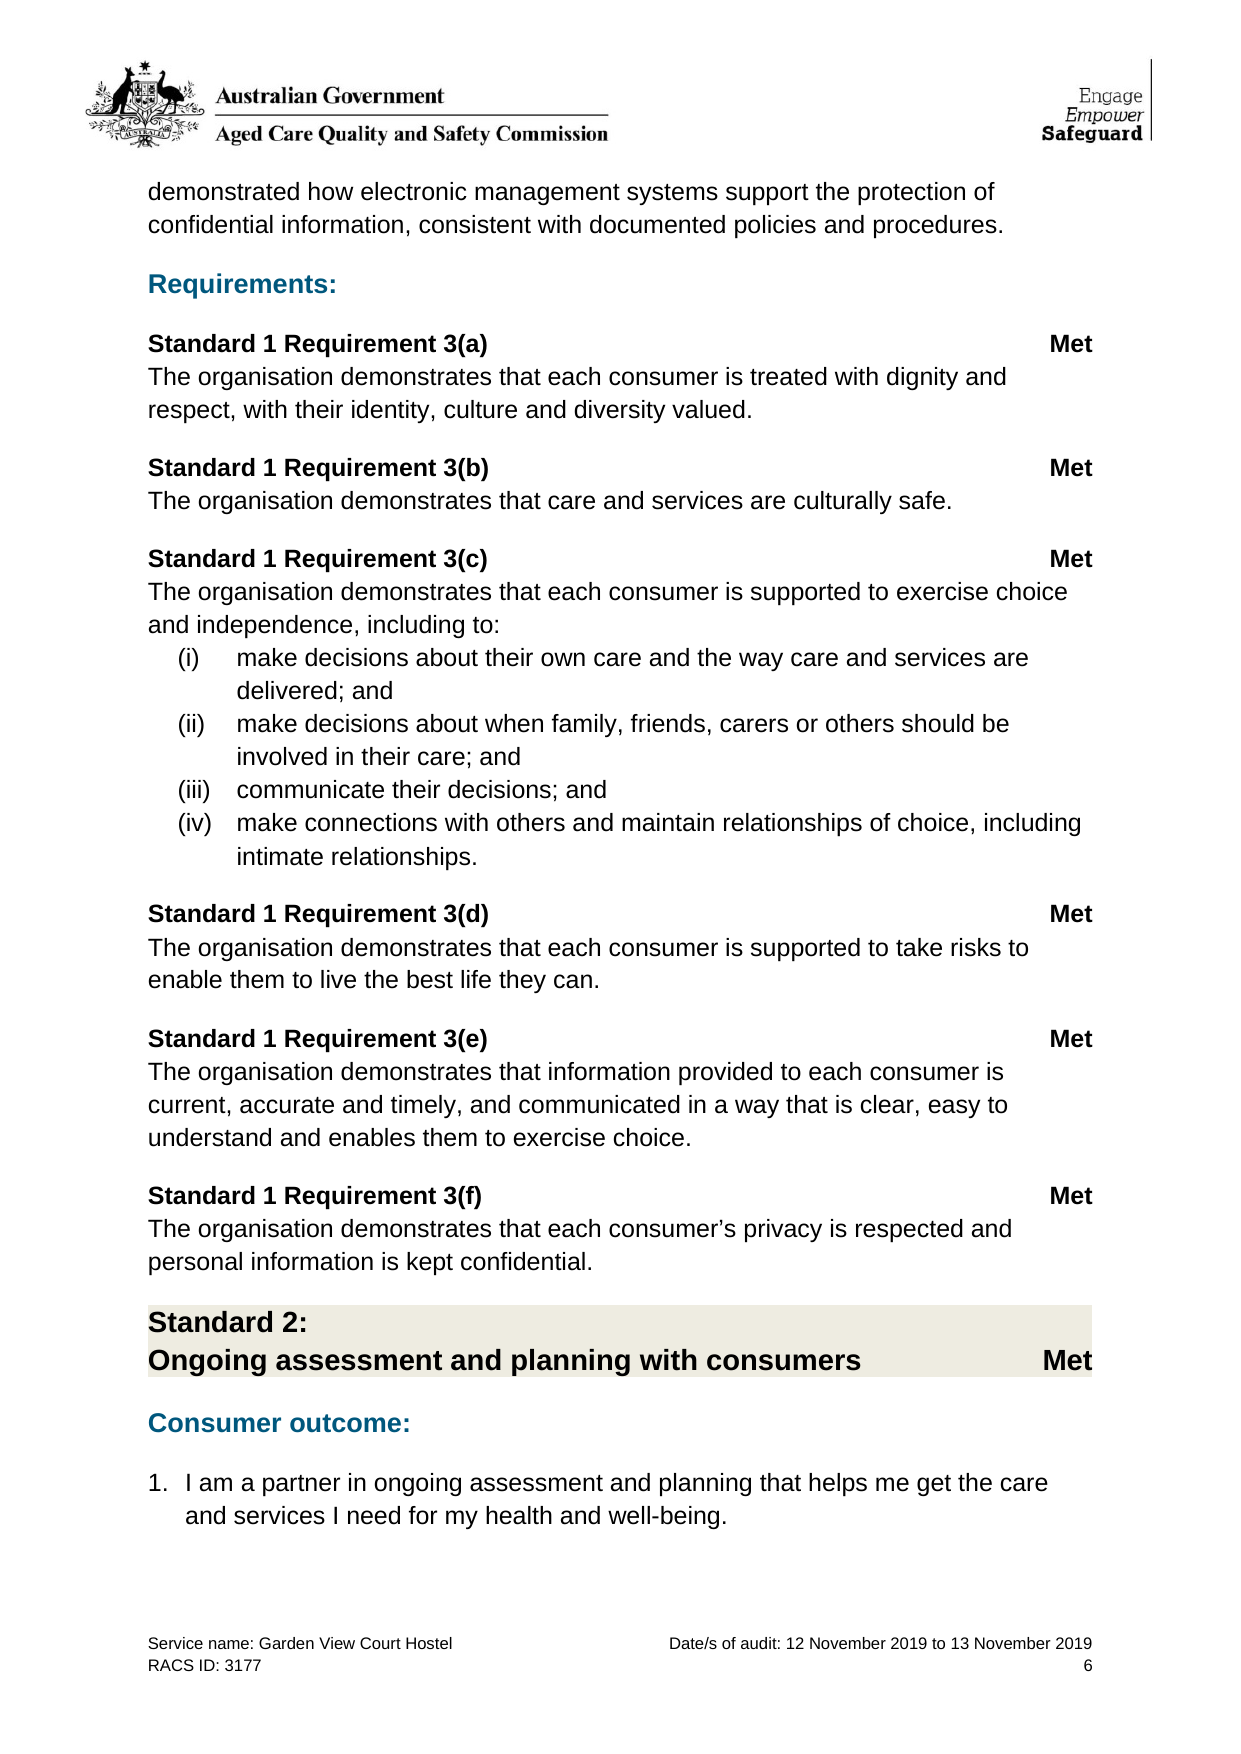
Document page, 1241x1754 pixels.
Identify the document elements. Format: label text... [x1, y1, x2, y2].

text (i) make decisions about their own care and the way care and services are delivered; and [177, 643, 1092, 705]
subtitle Standard 1 Requirement 3(e) Met [148, 1023, 1092, 1052]
text (iv) make connections with others and maintain relationships of choice, including intimate relationships. [177, 808, 1092, 870]
subtitle Standard 1 Requirement 3(d) Met [148, 899, 1092, 928]
text (ii) make decisions about when family, friends, carers or others should be involved in their care; and [177, 709, 1092, 771]
subtitle Consumer outcome: [148, 1407, 1092, 1438]
subtitle Standard 1 Requirement 3(b) Met [148, 453, 1092, 482]
text (iii) communicate their decisions; and [177, 775, 1092, 804]
text The organisation demonstrates that each consumer is treated with dignity and respect, with their identity, culture and diversity valued. [148, 362, 1092, 424]
text 1. I am a partner in ongoing assessment and planning that helps me get the care and services I need for my health and well-being. [148, 1468, 1092, 1529]
subtitle Requirements: [148, 268, 1092, 299]
text The organisation demonstrates that each consumer is supported to take risks to enable them to live the best life they can. [148, 932, 1092, 994]
subtitle Standard 1 Requirement 3(f) Met [148, 1181, 1092, 1209]
text The organisation demonstrates that each consumer’s privacy is respected and personal information is kept confidential. [148, 1214, 1092, 1275]
picture [0, 0, 1240, 169]
text The organisation demonstrates that each consumer is supported to exercise choice and independence, including to: [148, 577, 1092, 639]
subtitle Standard 2: Ongoing assessment and planning with consumers Met [148, 1305, 1092, 1377]
text The organisation demonstrates that care and services are culturally safe. [148, 486, 1092, 515]
subtitle Standard 1 Requirement 3(a) Met [148, 329, 1092, 358]
text The organisation demonstrates that information provided to each consumer is current, accurate and timely, and communicated in a way that is clear, easy to understand and enables them to exercise choice. [148, 1057, 1092, 1151]
subtitle Standard 1 Requirement 3(c) Met [148, 544, 1092, 573]
